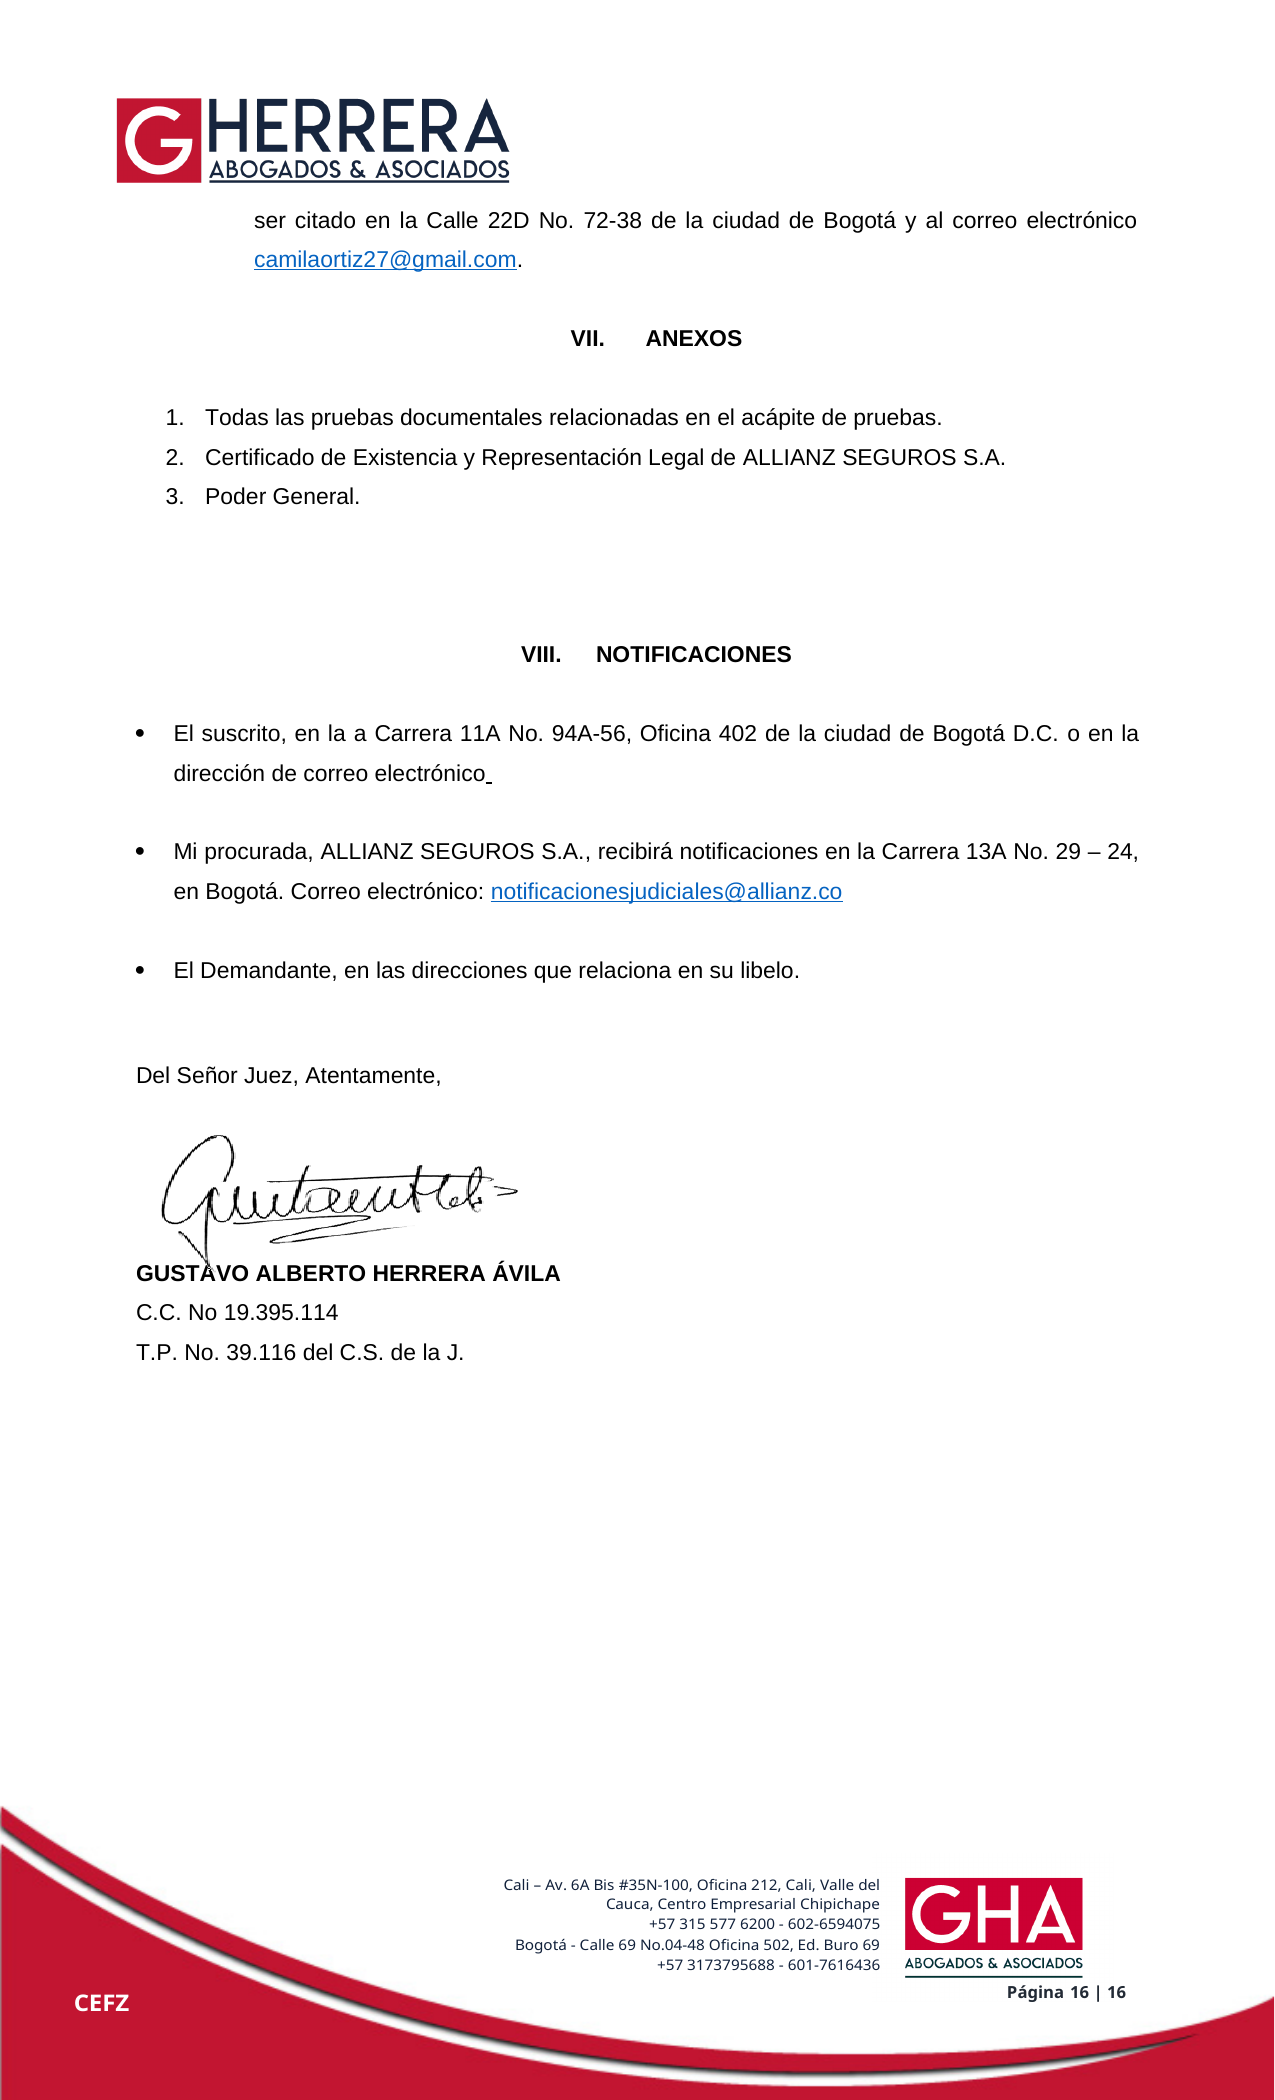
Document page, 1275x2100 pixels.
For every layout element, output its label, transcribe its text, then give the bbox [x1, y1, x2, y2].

picture [0, 1793, 1275, 2100]
subtitle NOTIFICACIONES [173, 641, 1139, 667]
list Mi procurada, ALLIANZ SEGUROS S.A., recibirá notificaciones en la Carrera 13A No. 29 – 24, en Bogotá. Correo electrónico: notificacionesjudiciales@allianz.co [136, 838, 1139, 904]
list El suscrito, en la a Carrera 11A No. 94A-56, Oficina 402 de la ciudad de Bogotá D.C. o en la dirección de correo electrónico [136, 720, 1139, 786]
list Poder General. [165, 483, 1139, 509]
list Todas las pruebas documentales relacionadas en el acápite de pruebas. [165, 404, 1139, 431]
text T.P. No. 39.116 del C.S. de la J. [136, 1338, 1151, 1365]
text Del Señor Juez, Atentamente, [136, 1062, 1139, 1088]
picture [154, 1128, 529, 1274]
text GUSTAVO ALBERTO HERRERA ÁVILA [136, 1259, 1151, 1286]
text C.C. No 19.395.114 [136, 1299, 1151, 1325]
picture [96, 75, 529, 206]
list Certificado de Existencia y Representación Legal de ALLIANZ SEGUROS S.A. [165, 444, 1139, 470]
list El Demandante, en las direcciones que relaciona en su libelo. [136, 957, 1139, 983]
subtitle ANEXOS [173, 325, 1139, 352]
